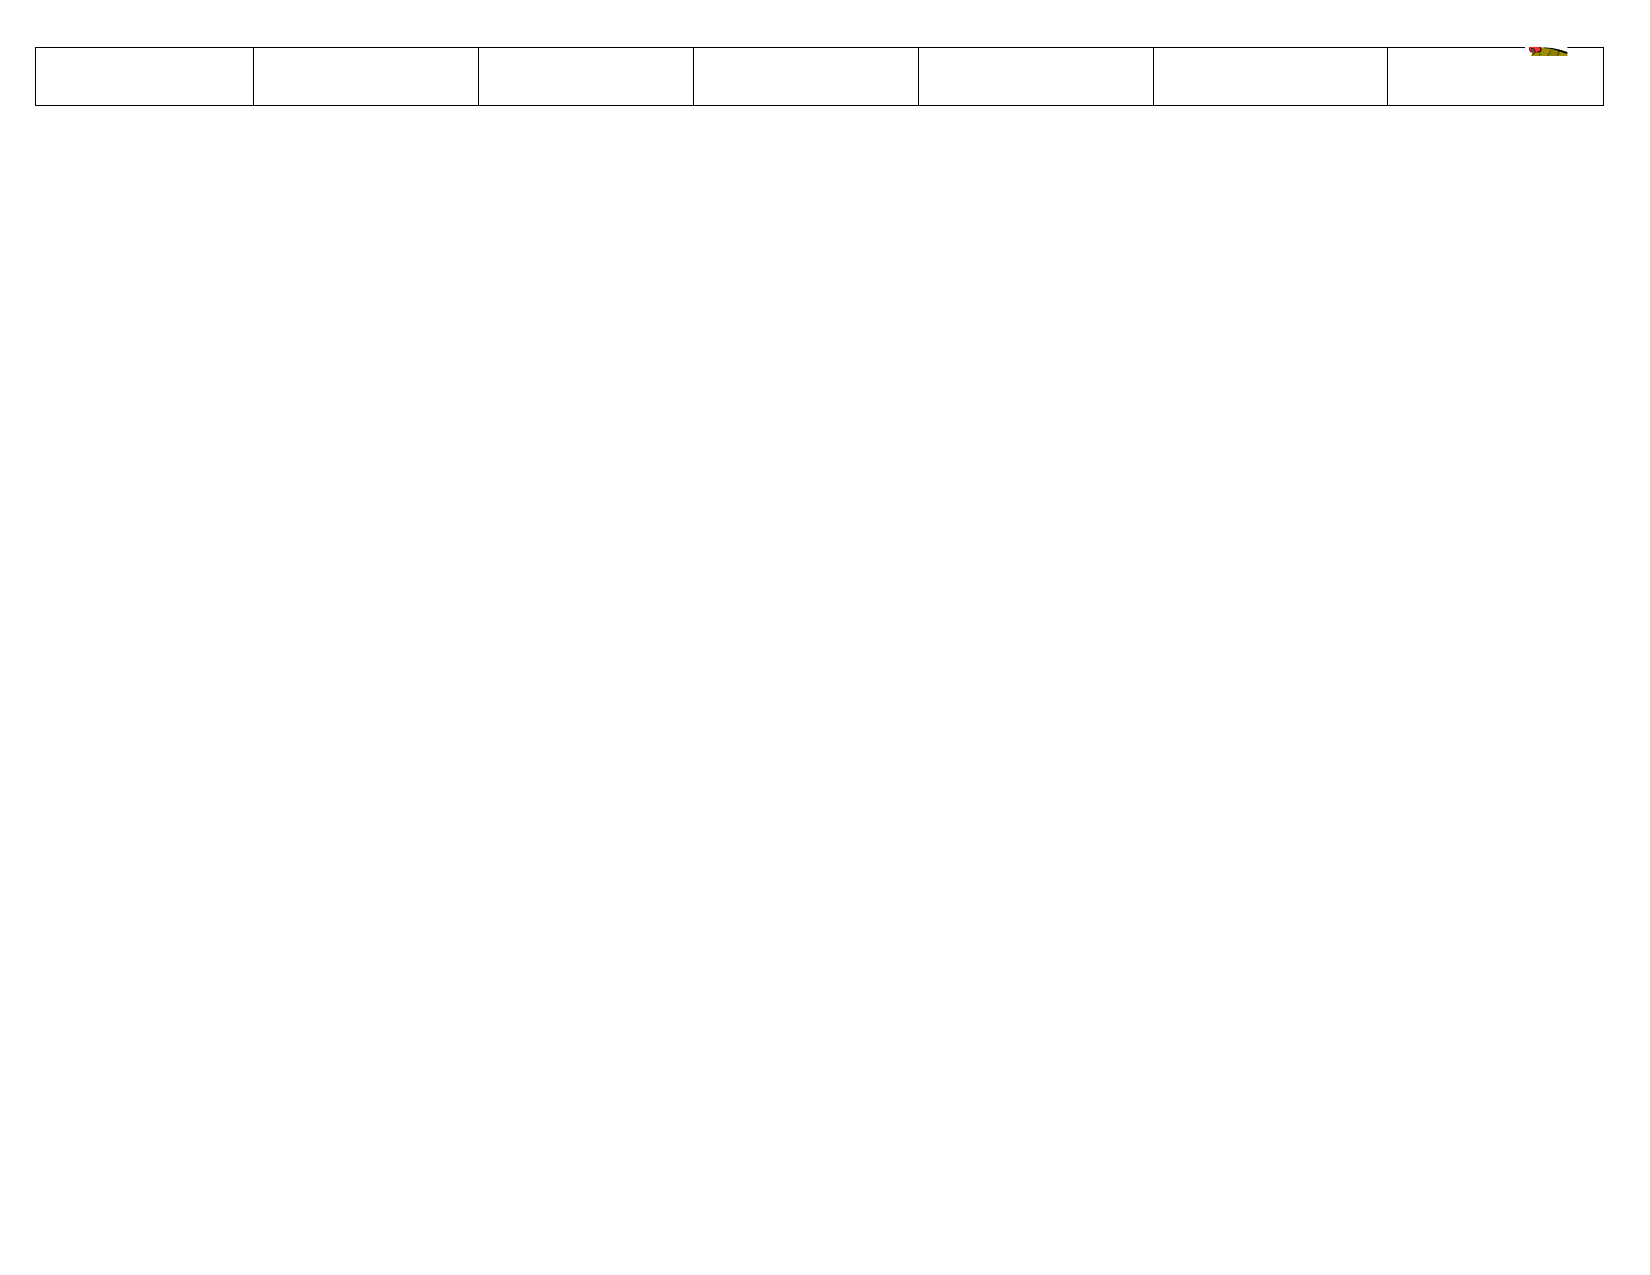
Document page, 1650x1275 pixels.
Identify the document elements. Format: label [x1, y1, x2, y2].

table_cell [1388, 48, 1603, 105]
table_cell [254, 48, 478, 105]
table_cell [36, 48, 253, 105]
table_cell [694, 48, 918, 105]
table_cell [919, 48, 1153, 105]
table_cell [1154, 48, 1387, 105]
picture [1525, 47, 1568, 56]
table_cell [479, 48, 693, 105]
